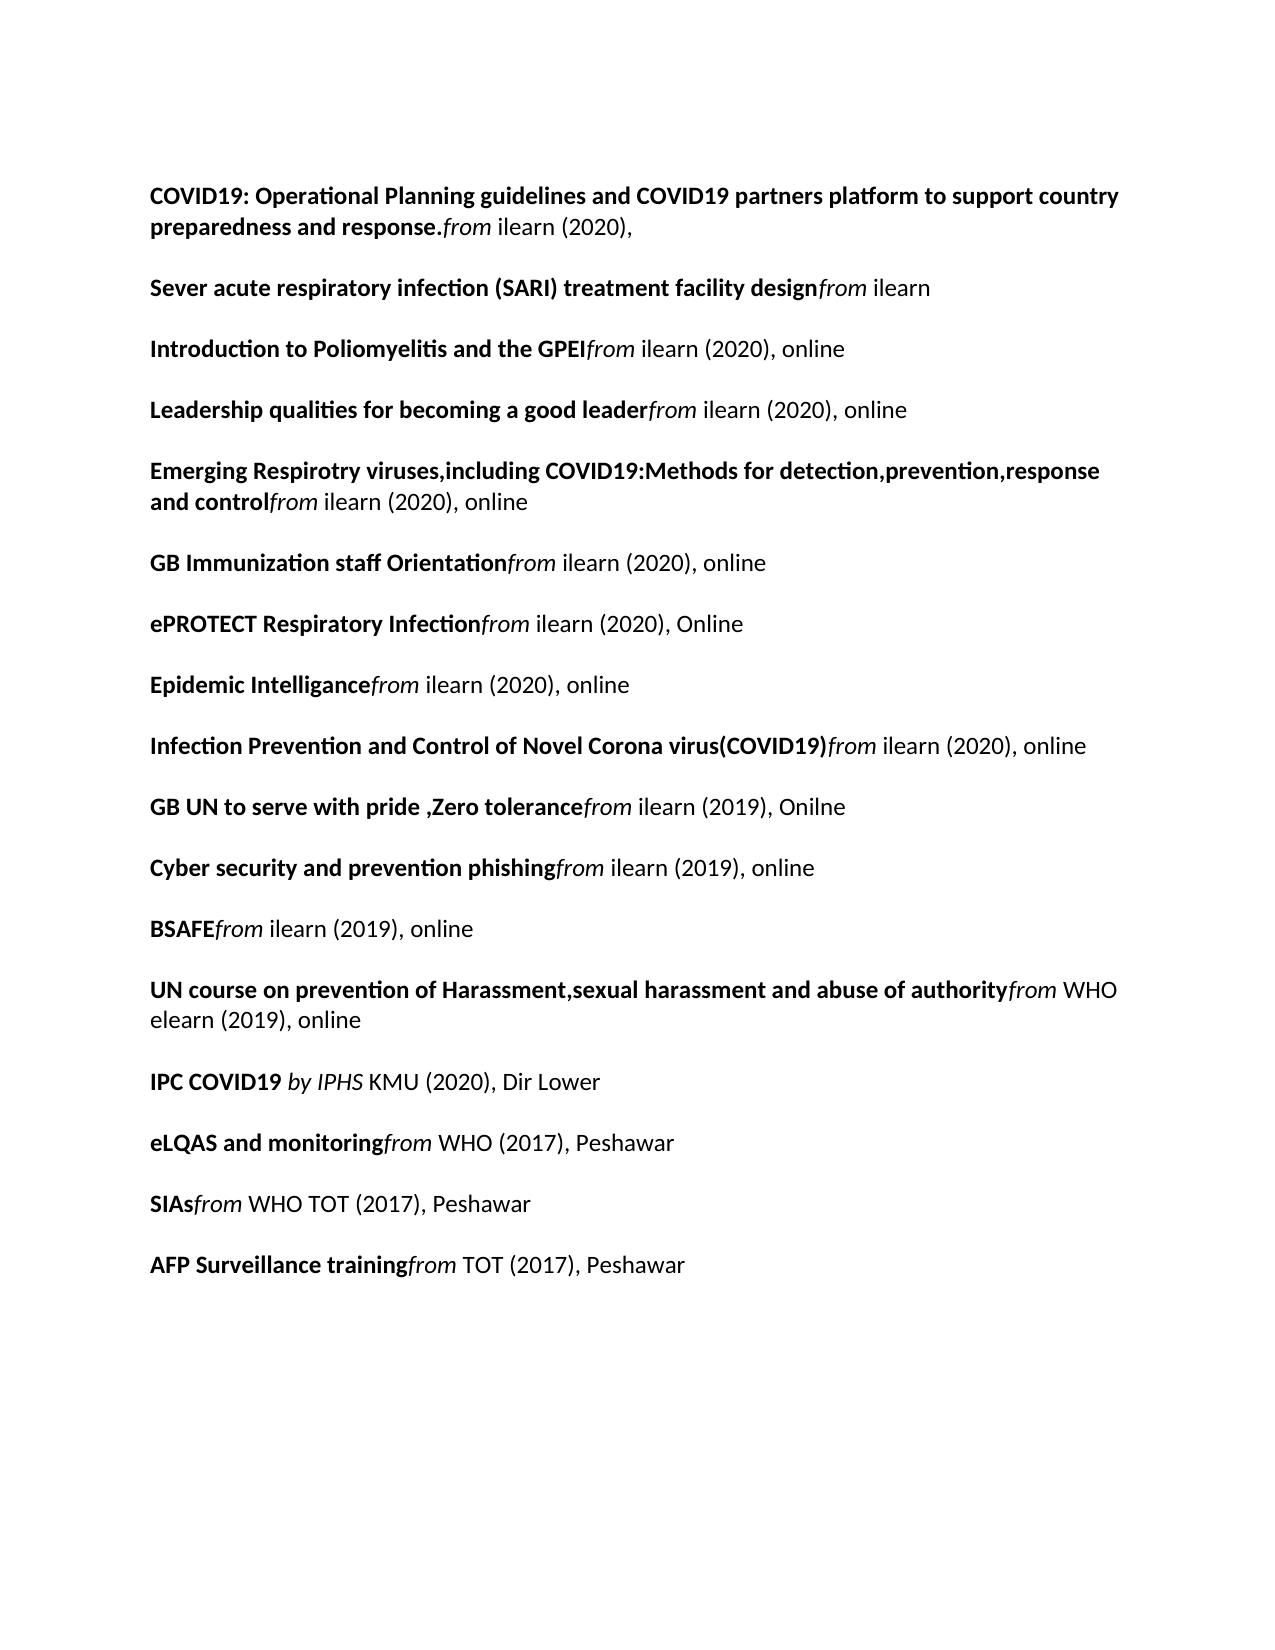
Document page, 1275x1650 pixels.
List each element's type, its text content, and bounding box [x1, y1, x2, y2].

text GB UN to serve with pride ,Zero tolerancefrom ilearn (2019), Onilne [150, 791, 1125, 821]
text COVID19: Operational Planning guidelines and COVID19 partners platform to support country preparedness and response.from ilearn (2020), [150, 181, 1125, 242]
text BSAFEfrom ilearn (2019), online [150, 913, 1125, 943]
text eLQAS and monitoringfrom WHO (2017), Peshawar [150, 1127, 1125, 1157]
text Sever acute respiratory infection (SARI) treatment facility designfrom ilearn [150, 272, 1125, 303]
text GB Immunization staff Orientationfrom ilearn (2020), online [150, 547, 1125, 577]
text Leadership qualities for becoming a good leaderfrom ilearn (2020), online [150, 394, 1125, 425]
text Cyber security and prevention phishingfrom ilearn (2019), online [150, 852, 1125, 882]
text Emerging Respirotry viruses,including COVID19:Methods for detection,prevention,response and controlfrom ilearn (2020), online [150, 455, 1125, 516]
text Introduction to Poliomyelitis and the GPEIfrom ilearn (2020), online [150, 333, 1125, 364]
text AFP Surveillance trainingfrom TOT (2017), Peshawar [150, 1249, 1125, 1279]
text SIAsfrom WHO TOT (2017), Peshawar [150, 1188, 1125, 1218]
text Infection Prevention and Control of Novel Corona virus(COVID19)from ilearn (2020), online [150, 730, 1125, 760]
text IPC COVID19 by IPHS KMU (2020), Dir Lower [150, 1066, 1125, 1096]
text Epidemic Intelligancefrom ilearn (2020), online [150, 669, 1125, 699]
text UN course on prevention of Harassment,sexual harassment and abuse of authorityfrom WHO elearn (2019), online [150, 974, 1125, 1035]
text ePROTECT Respiratory Infectionfrom ilearn (2020), Online [150, 608, 1125, 638]
